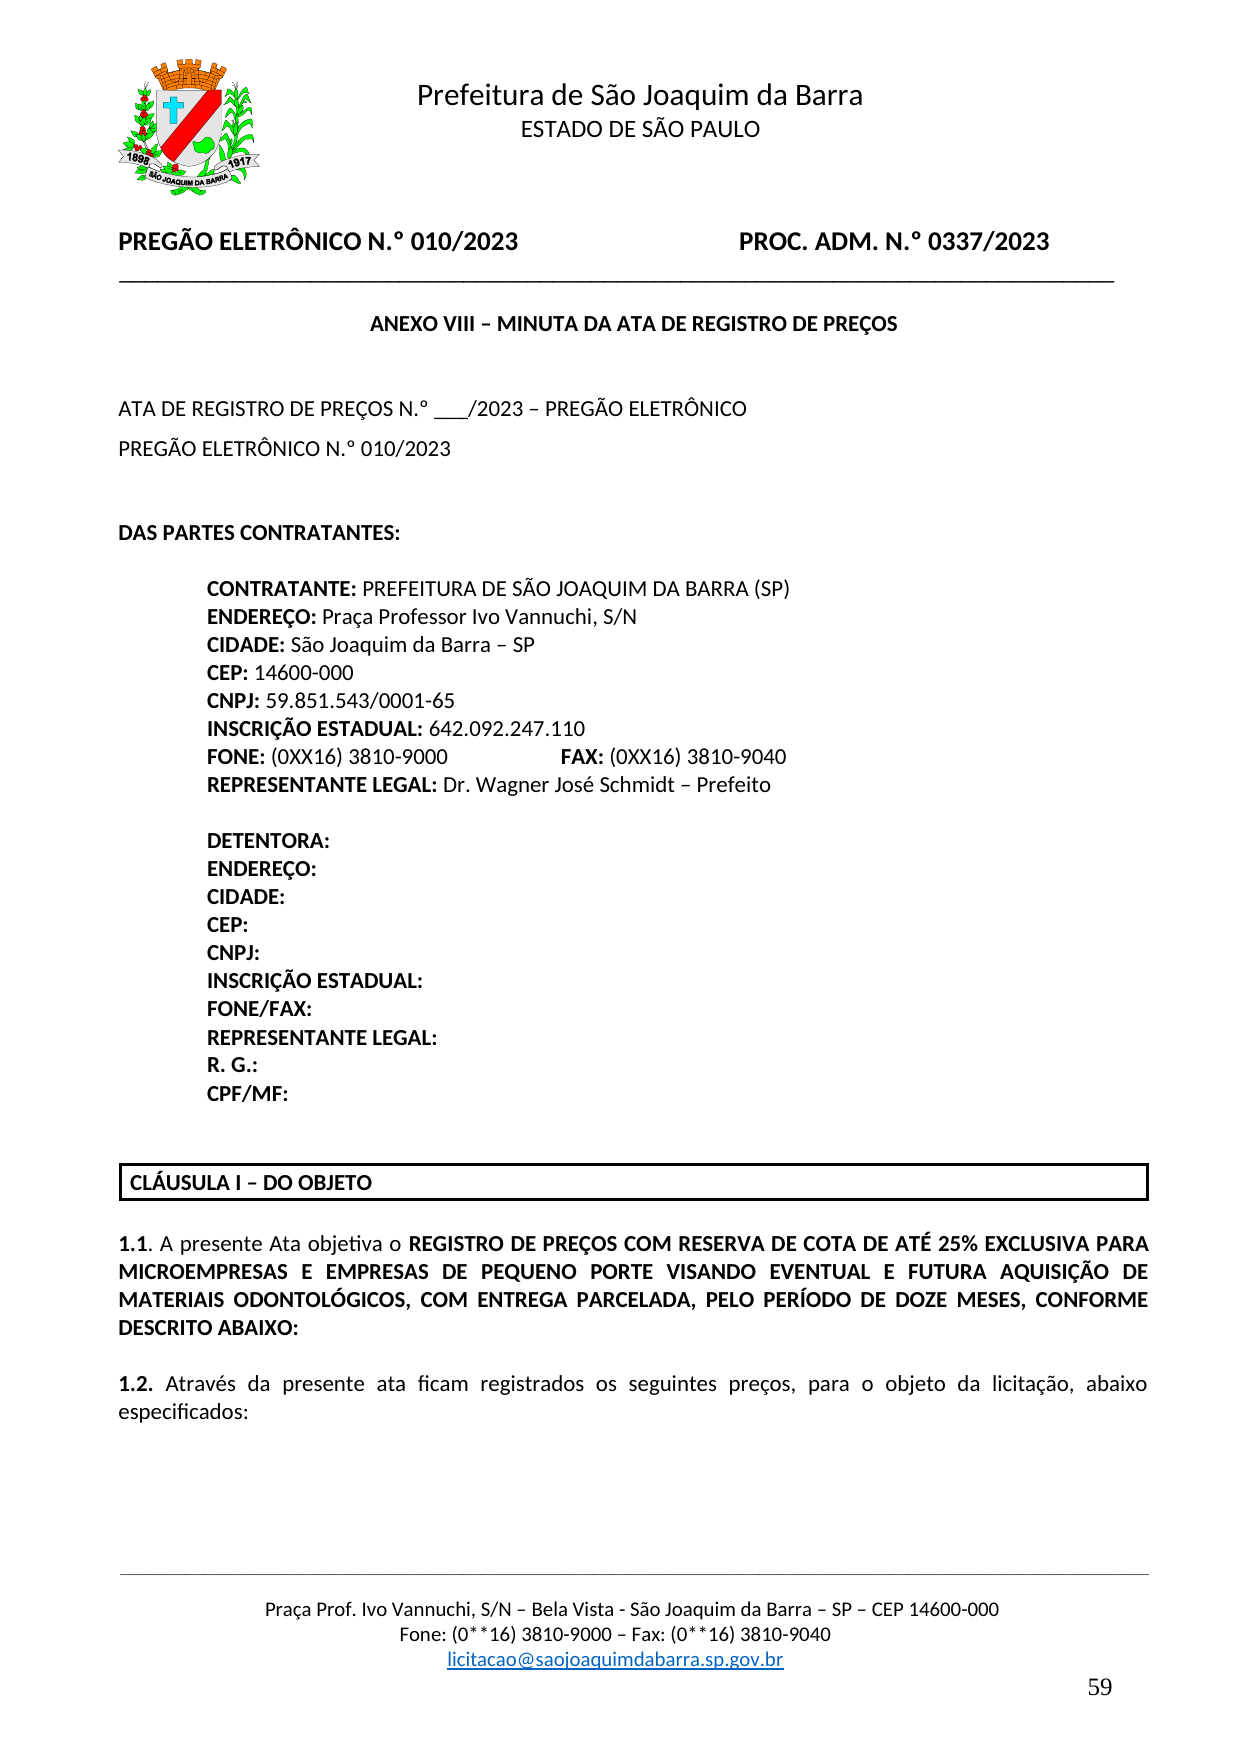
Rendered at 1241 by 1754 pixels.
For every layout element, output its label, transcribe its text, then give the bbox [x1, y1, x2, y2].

text R. G.: [118, 1051, 1150, 1079]
text PREGÃO ELETRÔNICO N.º 010/2023 [118, 434, 1150, 462]
text 1.2. Através da presente ata ficam registrados os seguintes preços, para o objeto da licitação, abaixo especificados: [118, 1369, 1150, 1425]
text ATA DE REGISTRO DE PREÇOS N.º ___/2023 – PREGÃO ELETRÔNICO [118, 394, 1150, 422]
text ENDEREÇO: Praça Professor Ivo Vannuchi, S/N [118, 602, 1150, 630]
text ANEXO VIII – MINUTA DA ATA DE REGISTRO DE PREÇOS [118, 309, 1150, 338]
text CLÁUSULA I – DO OBJETO [122, 1166, 1146, 1198]
text ENDEREÇO: [118, 854, 1150, 882]
text CEP: [118, 911, 1150, 938]
text CIDADE: [118, 882, 1150, 911]
text CPF/MF: [118, 1079, 1150, 1107]
text CIDADE: São Joaquim da Barra – SP [118, 630, 1150, 658]
text INSCRIÇÃO ESTADUAL: 642.092.247.110 [118, 714, 1150, 742]
text CNPJ: [118, 938, 1150, 967]
text CEP: 14600-000 [118, 658, 1150, 686]
text CONTRATANTE: PREFEITURA DE SÃO JOAQUIM DA BARRA (SP) [118, 574, 1150, 602]
text FONE: (0XX16) 3810-9000 FAX: (0XX16) 3810-9040 [118, 742, 1150, 770]
text CNPJ: 59.851.543/0001-65 [118, 686, 1150, 714]
text INSCRIÇÃO ESTADUAL: [118, 967, 1150, 994]
text REPRESENTANTE LEGAL: Dr. Wagner José Schmidt – Prefeito [118, 770, 1150, 798]
text DETENTORA: [118, 826, 1150, 854]
text DAS PARTES CONTRATANTES: [118, 518, 1150, 546]
text REPRESENTANTE LEGAL: [118, 1023, 1150, 1051]
text 1.1. A presente Ata objetiva o REGISTRO DE PREÇOS COM RESERVA DE COTA DE ATÉ 25% EXCLUSIVA PARA MICROEMPRESAS E EMPRESAS DE PEQUENO PORTE VISANDO EVENTUAL E FUTURA AQUISIÇÃO DE MATERIAIS ODONTOLÓGICOS, COM ENTREGA PARCELADA, PELO PERÍODO DE DOZE MESES, CONFORME DESCRITO ABAIXO: [118, 1229, 1150, 1341]
text FONE/FAX: [118, 994, 1150, 1023]
